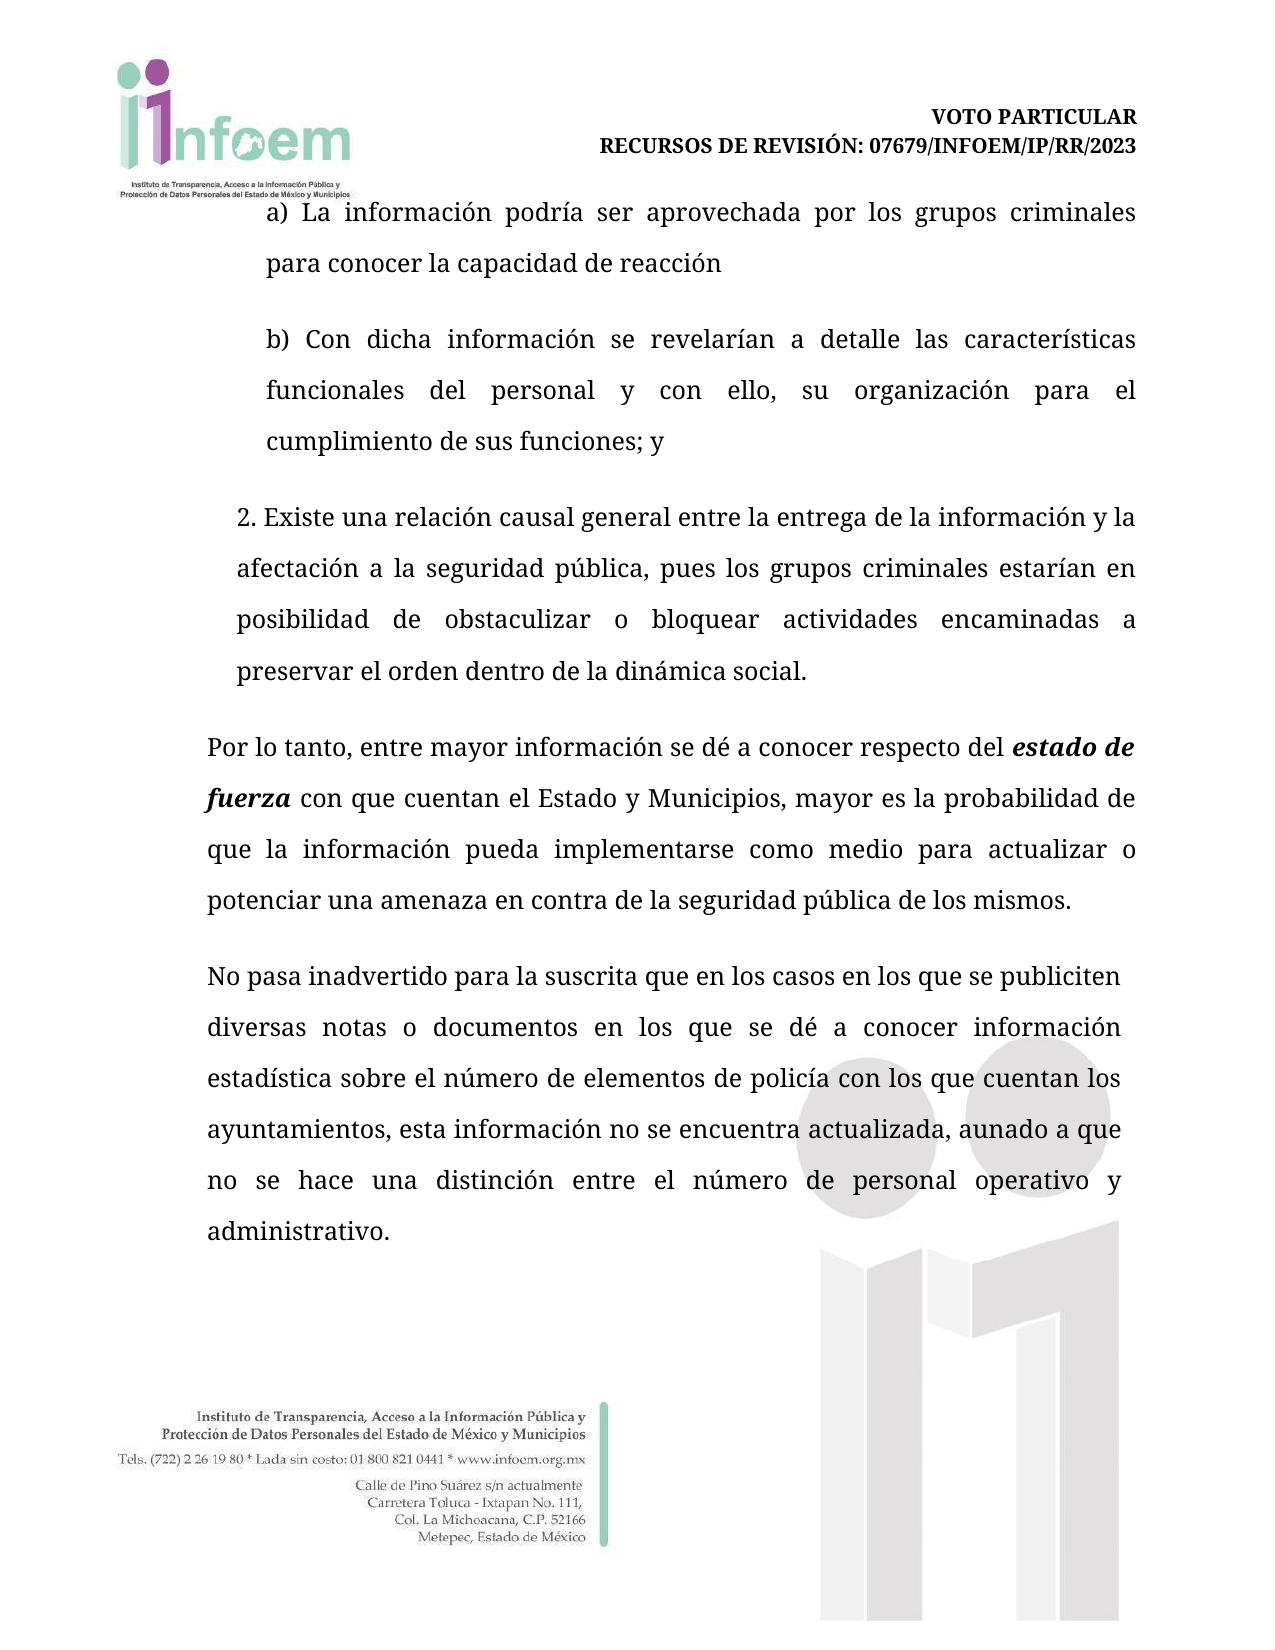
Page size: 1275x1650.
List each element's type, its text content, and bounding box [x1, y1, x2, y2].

text a) La información podría ser aprovechada por los grupos criminales para conocer la capacidad de reacción [266, 195, 1137, 280]
text 2. Existe una relación causal general entre la entrega de la información y la afectación a la seguridad pública, pues los grupos criminales estarían en posibilidad de obstaculizar o bloquear actividades encaminadas a preservar el orden dentro de la dinámica social. [236, 500, 1137, 687]
text No pasa inadvertido para la suscrita que en los casos en los que se publiciten diversas notas o documentos en los que se dé a conocer información estadística sobre el número de elementos de policía con los que cuentan los ayuntamientos, esta información no se encuentra actualizada, aunado a que no se hace una distinción entre el número de personal operativo y administrativo. [207, 958, 1122, 1248]
text Por lo tanto, entre mayor información se dé a conocer respecto del estado de fuerza con que cuentan el Estado y Municipios, mayor es la probabilidad de que la información pueda implementarse como medio para actualizar o potenciar una amenaza en contra de la seguridad pública de los mismos. [207, 729, 1137, 916]
picture [2, 0, 1235, 1621]
text b) Con dicha información se revelarían a detalle las características funcionales del personal y con ello, su organización para el cumplimiento de sus funciones; y [266, 322, 1137, 458]
